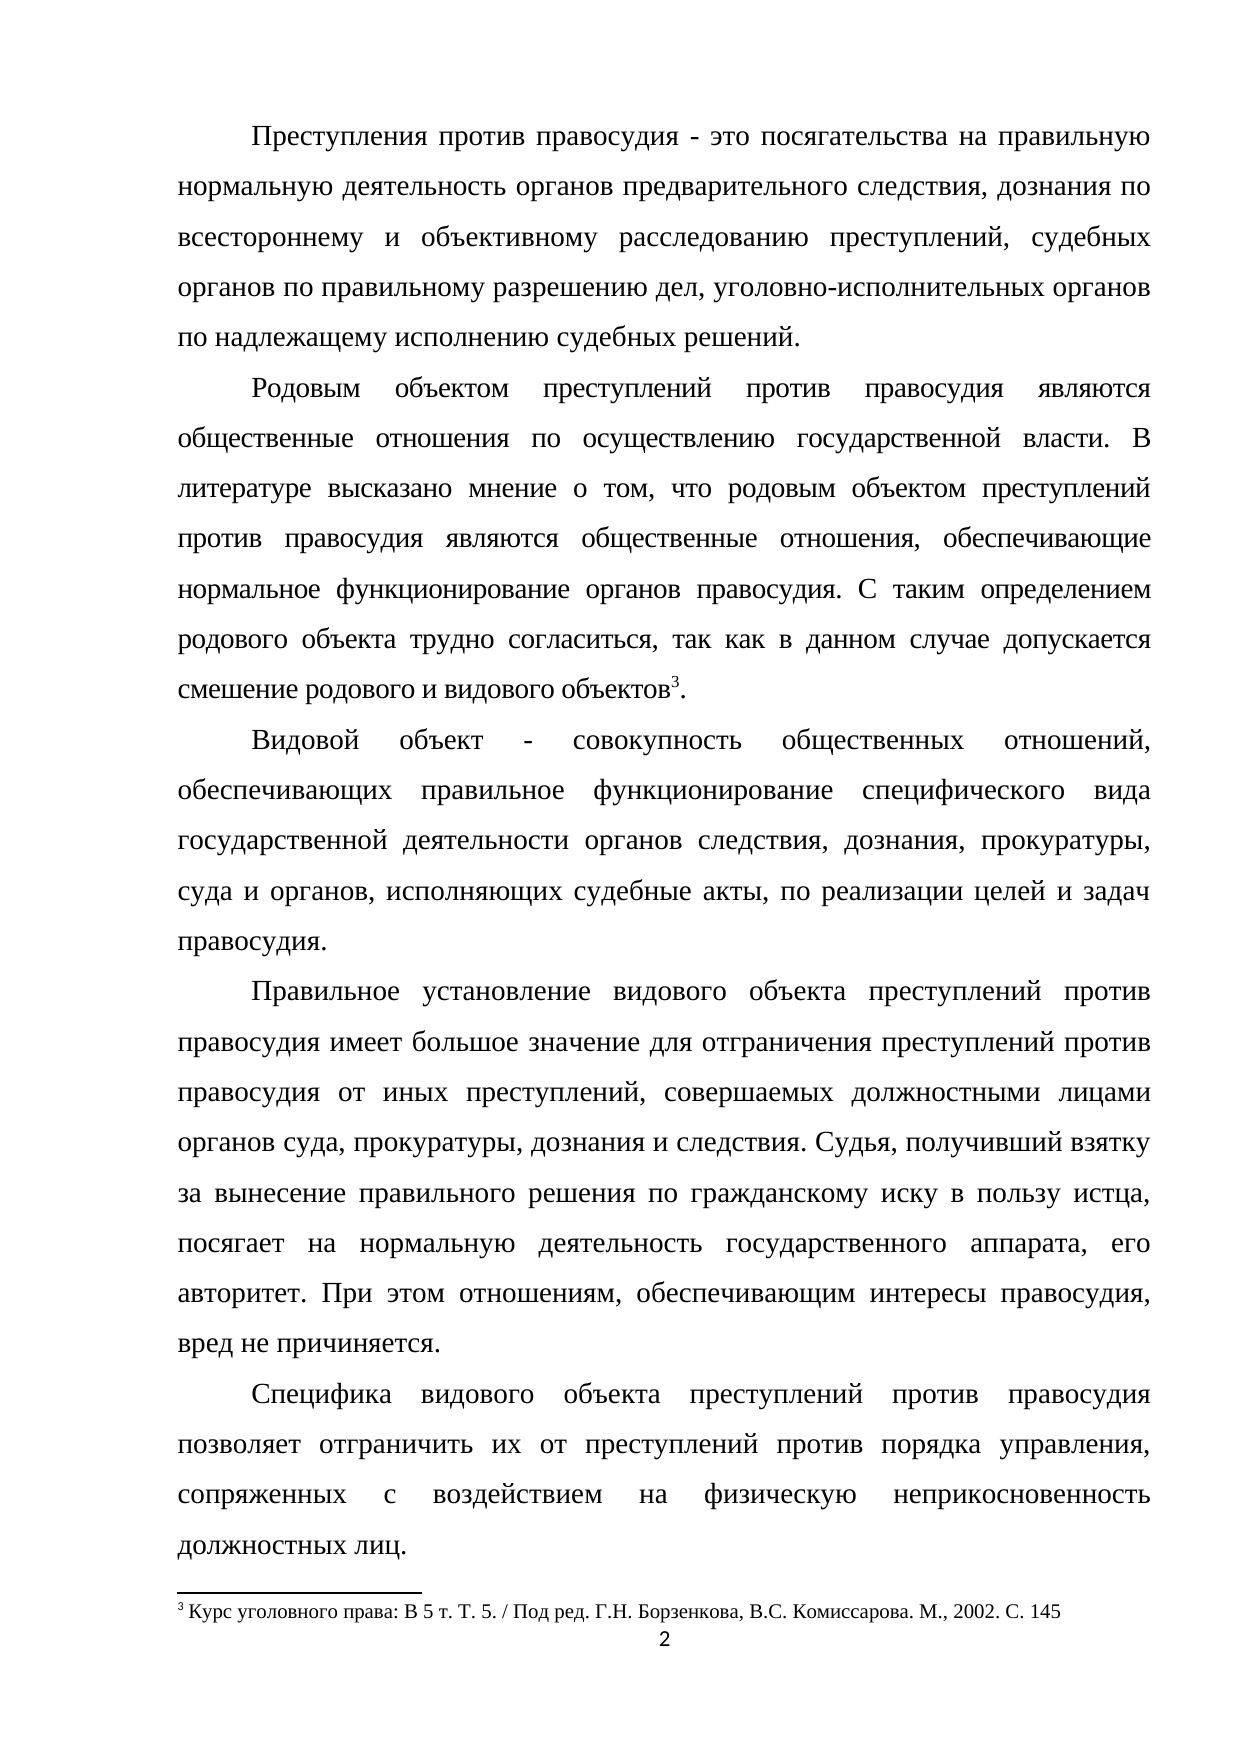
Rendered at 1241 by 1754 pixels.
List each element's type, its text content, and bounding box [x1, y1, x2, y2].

text Родовым объектом преступлений против правосудия являются общественные отношения по осуществлению государственной власти. В литературе высказано мнение о том, что родовым объектом преступлений против правосудия являются общественные отношения, обеспечивающие нормальное функционирование органов правосудия. С таким определением родового объекта трудно согласиться, так как в данном случае допускается смешение родового и видового объектов. [177, 370, 1152, 705]
text Правильное установление видового объекта преступлений против правосудия имеет большое значение для отграничения преступлений против правосудия от иных преступлений, совершаемых должностными лицами органов суда, прокуратуры, дознания и следствия. Судья, получивший взятку за вынесение правильного решения по гражданскому иску в пользу истца, посягает на нормальную деятельность государственного аппарата, его авторитет. При этом отношениям, обеспечивающим интересы правосудия, вред не причиняется. [177, 973, 1152, 1359]
text Преступления против правосудия - это посягательства на правильную нормальную деятельность органов предварительного следствия, дознания по всестороннему и объективному расследованию преступлений, судебных органов по правильному разрешению дел, уголовно-исполнительных органов по надлежащему исполнению судебных решений. [177, 118, 1152, 353]
text Специфика видового объекта преступлений против правосудия позволяет отграничить их от преступлений против порядка управления, сопряженных с воздействием на физическую неприкосновенность должностных лиц. [177, 1376, 1152, 1560]
text Видовой объект - совокупность общественных отношений, обеспечивающих правильное функционирование специфического вида государственной деятельности органов следствия, дознания, прокуратуры, суда и органов, исполняющих судебные акты, по реализации целей и задач правосудия. [177, 722, 1152, 957]
